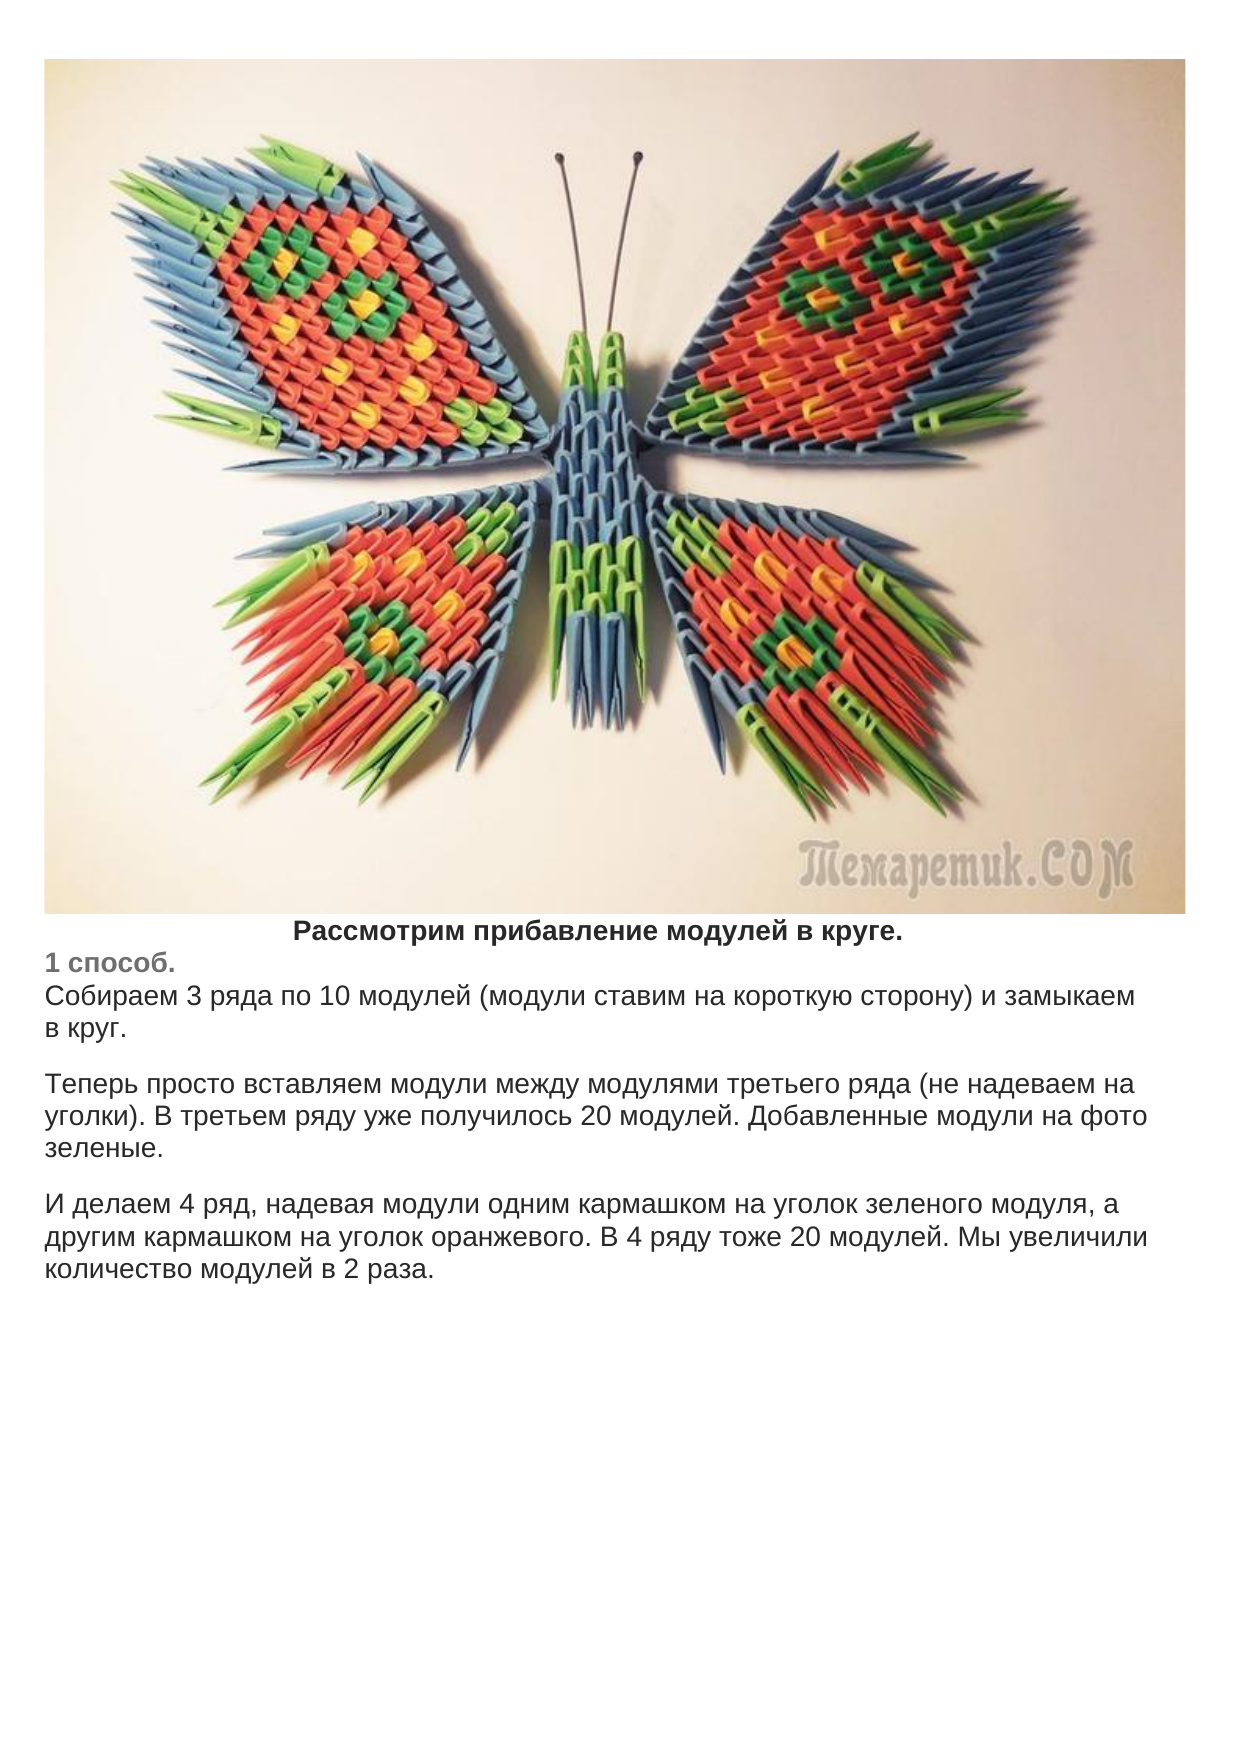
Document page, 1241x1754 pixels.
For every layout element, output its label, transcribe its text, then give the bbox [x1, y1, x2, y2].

text И делаем 4 ряд, надевая модули одним кармашком на уголок зеленого модуля, а другим кармашком на уголок оранжевого. В 4 ряду тоже 20 модулей. Мы увеличили количество модулей в 2 раза. [44, 1187, 1152, 1284]
text Теперь просто вставляем модули между модулями третьего ряда (не надеваем на уголки). В третьем ряду уже получилось 20 модулей. Добавленные модули на фото зеленые. [44, 1067, 1152, 1164]
text Собираем 3 ряда по 10 модулей (модули ставим на короткую сторону) и замыкаем в круг. [44, 978, 1152, 1043]
text 1 способ. [44, 946, 1152, 978]
picture [44, 59, 1186, 914]
text Рассмотрим прибавление модулей в круге. [44, 914, 1152, 946]
